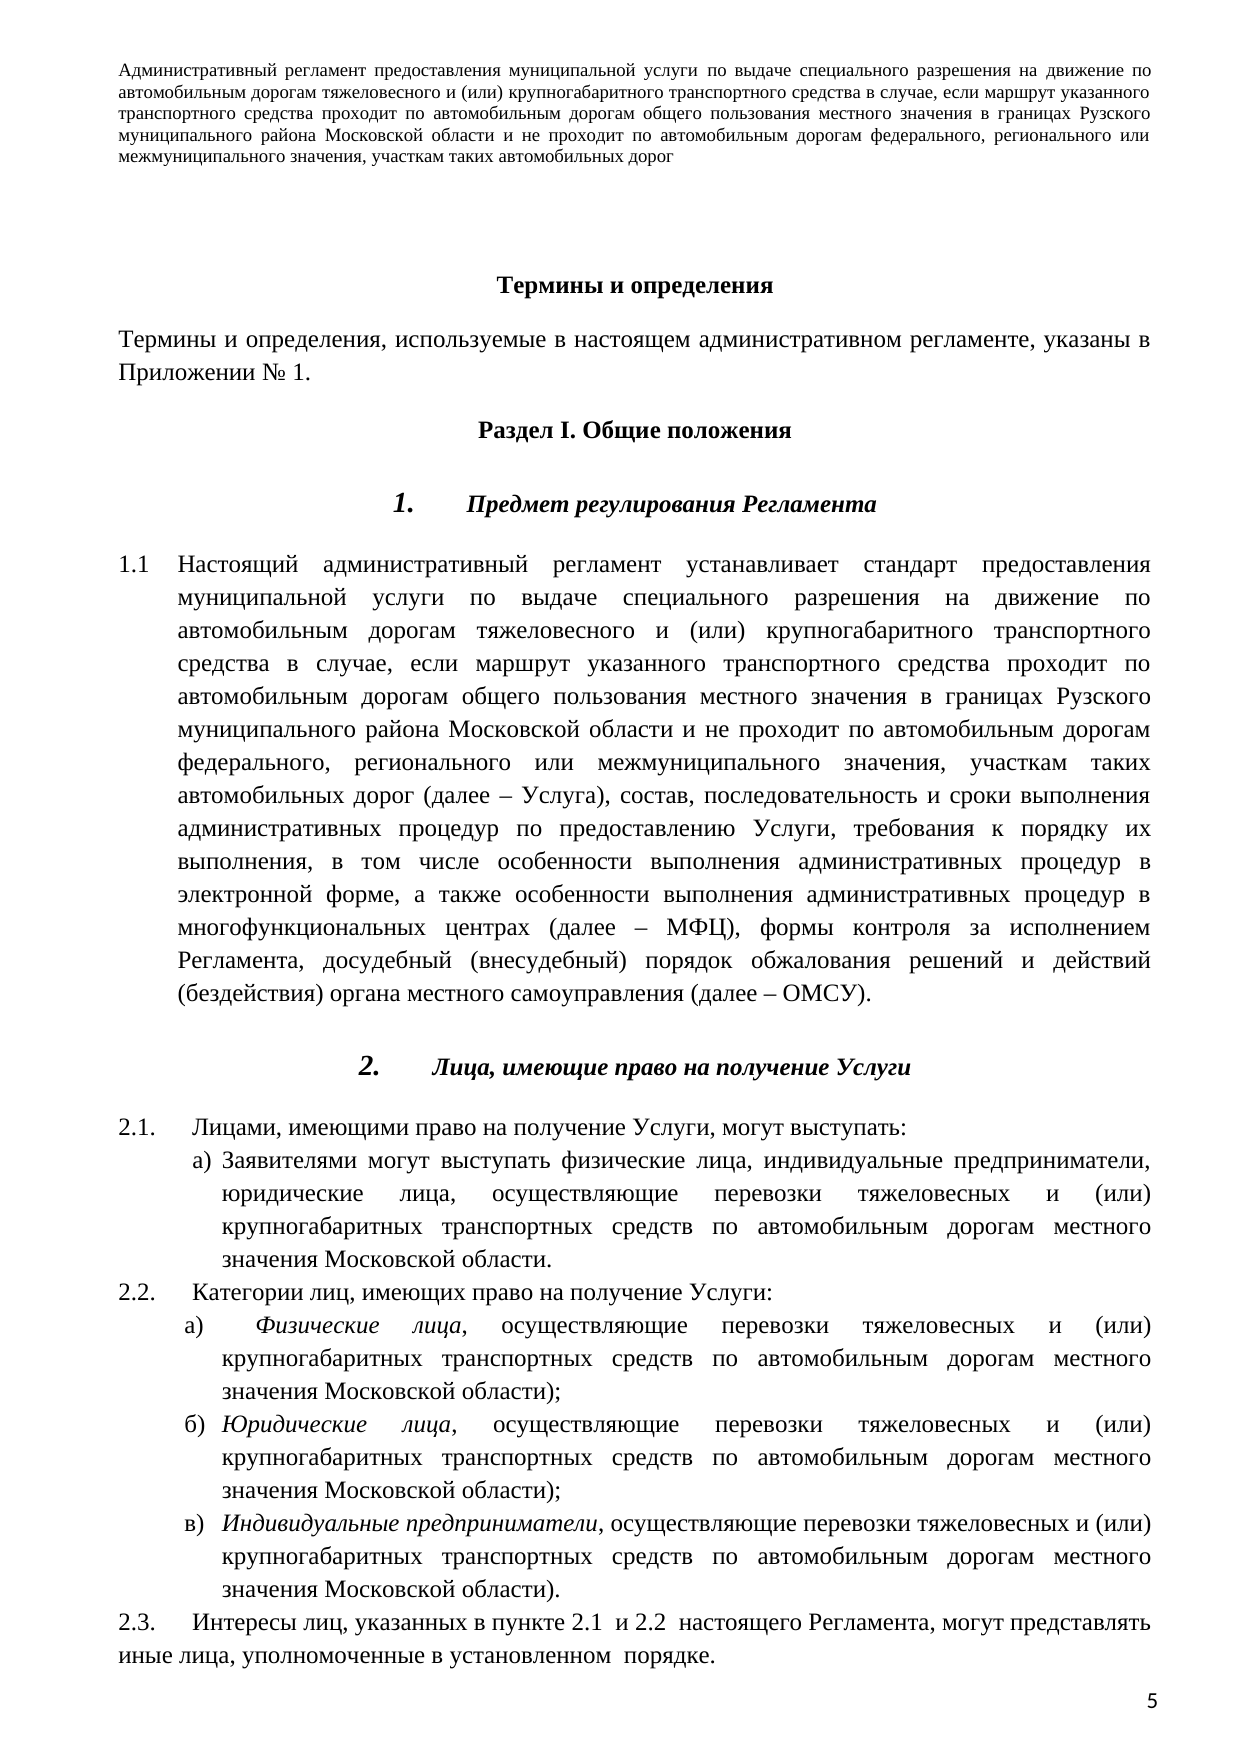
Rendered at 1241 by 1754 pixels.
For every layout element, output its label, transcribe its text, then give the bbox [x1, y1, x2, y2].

text Интересы лиц, указанных в пункте 2.1 и 2.2 настоящего Регламента, могут представлять иные лица, уполномоченные в установленном порядке. [118, 1607, 1152, 1669]
text Термины и определения [118, 270, 1152, 299]
text Предмет регулирования Регламента [118, 485, 1152, 519]
list Физические лица, осуществляющие перевозки тяжеловесных и (или) крупногабаритных транспортных средств по автомобильным дорогам местного значения Московской области); [184, 1310, 1152, 1405]
list Индивидуальные предприниматели, осуществляющие перевозки тяжеловесных и (или) крупногабаритных транспортных средств по автомобильным дорогам местного значения Московской области). [184, 1508, 1152, 1603]
text Раздел I. Общие положения [118, 415, 1152, 443]
list Настоящий административный регламент устанавливает стандарт предоставления муниципальной услуги по выдаче специального разрешения на движение по автомобильным дорогам тяжеловесного и (или) крупногабаритного транспортного средства в случае, если маршрут указанного транспортного средства проходит по автомобильным дорогам общего пользования местного значения в границах Рузского муниципального района Московской области и не проходит по автомобильным дорогам федерального, регионального или межмуниципального значения, участкам таких автомобильных дорог (далее – Услуга), состав, последовательность и сроки выполнения административных процедур по предоставлению Услуги, требования к порядку их выполнения, в том числе особенности выполнения административных процедур в электронной форме, а также особенности выполнения административных процедур в многофункциональных центрах (далее – МФЦ), формы контроля за исполнением Регламента, досудебный (внесудебный) порядок обжалования решений и действий (бездействия) органа местного самоуправления (далее – ОМСУ). [118, 549, 1152, 1007]
list Юридические лица, осуществляющие перевозки тяжеловесных и (или) крупногабаритных транспортных средств по автомобильным дорогам местного значения Московской области); [184, 1409, 1152, 1504]
text Лицами, имеющими право на получение Услуги, могут выступать: [118, 1112, 1152, 1141]
text Категории лиц, имеющих право на получение Услуги: [118, 1277, 1152, 1306]
text Лица, имеющие право на получение Услуги [118, 1048, 1152, 1082]
text Термины и определения, используемые в настоящем административном регламенте, указаны в Приложении № 1. [118, 324, 1152, 385]
list Заявителями могут выступать физические лица, индивидуальные предприниматели, юридические лица, осуществляющие перевозки тяжеловесных и (или) крупногабаритных транспортных средств по автомобильным дорогам местного значения Московской области. [192, 1145, 1152, 1273]
